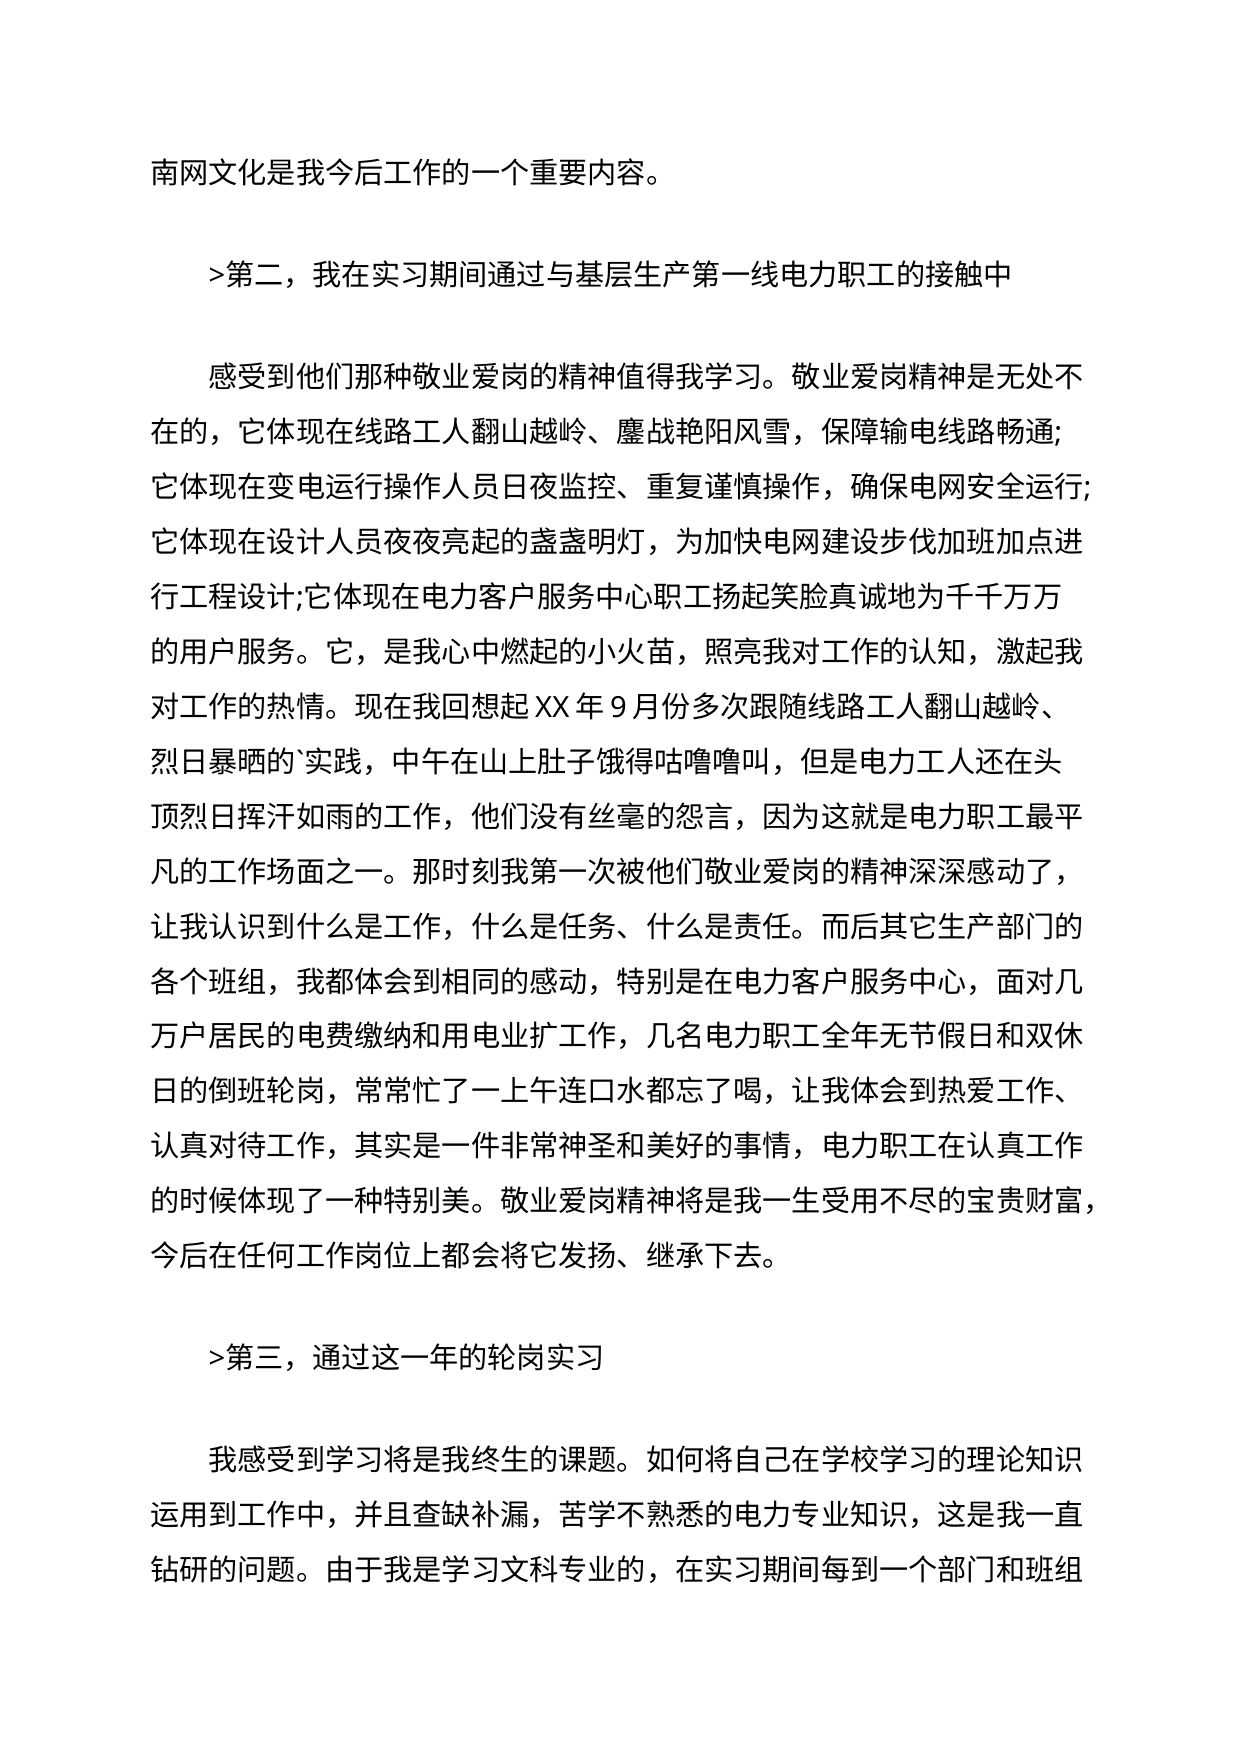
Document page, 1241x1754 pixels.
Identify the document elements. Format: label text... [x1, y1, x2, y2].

text >第三，通过这一年的轮岗实习 [150, 1334, 1090, 1377]
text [150, 150, 1090, 192]
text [150, 1436, 1090, 1588]
text >第二，我在实习期间通过与基层生产第一线电力职工的接触中 [150, 252, 1090, 294]
text 感受到他们那种敬业爱岗的精神值得我学习。敬业爱岗精神是无处不在的，它体现在线路工人翻山越岭、鏖战艳阳风雪，保障输电线路畅通;它体现在变电运行操作人员日夜监控、重复谨慎操作，确保电网安全运行;它体现在设计人员夜夜亮起的盏盏明灯，为加快电网建设步伐加班加点进行工程设计;它体现在电力客户服务中心职工扬起笑脸真诚地为千千万万的用户服务。它，是我心中燃起的小火苗，照亮我对工作的认知，激起我对工作的热情。现在我回想起XX年9月份多次跟随线路工人翻山越岭、烈日暴晒的`实践，中午在山上肚子饿得咕噜噜叫，但是电力工人还在头顶烈日挥汗如雨的工作，他们没有丝毫的怨言，因为这就是电力职工最平凡的工作场面之一。那时刻我第一次被他们敬业爱岗的精神深深感动了，让我认识到什么是工作，什么是任务、什么是责任。而后其它生产部门的各个班组，我都体会到相同的感动，特别是在电力客户服务中心，面对几万户居民的电费缴纳和用电业扩工作，几名电力职工全年无节假日和双休日的倒班轮岗，常常忙了一上午连口水都忘了喝，让我体会到热爱工作、认真对待工作，其实是一件非常神圣和美好的事情，电力职工在认真工作的时候体现了一种特别美。敬业爱岗精神将是我一生受用不尽的宝贵财富，今后在任何工作岗位上都会将它发扬、继承下去。 [150, 354, 1090, 1275]
